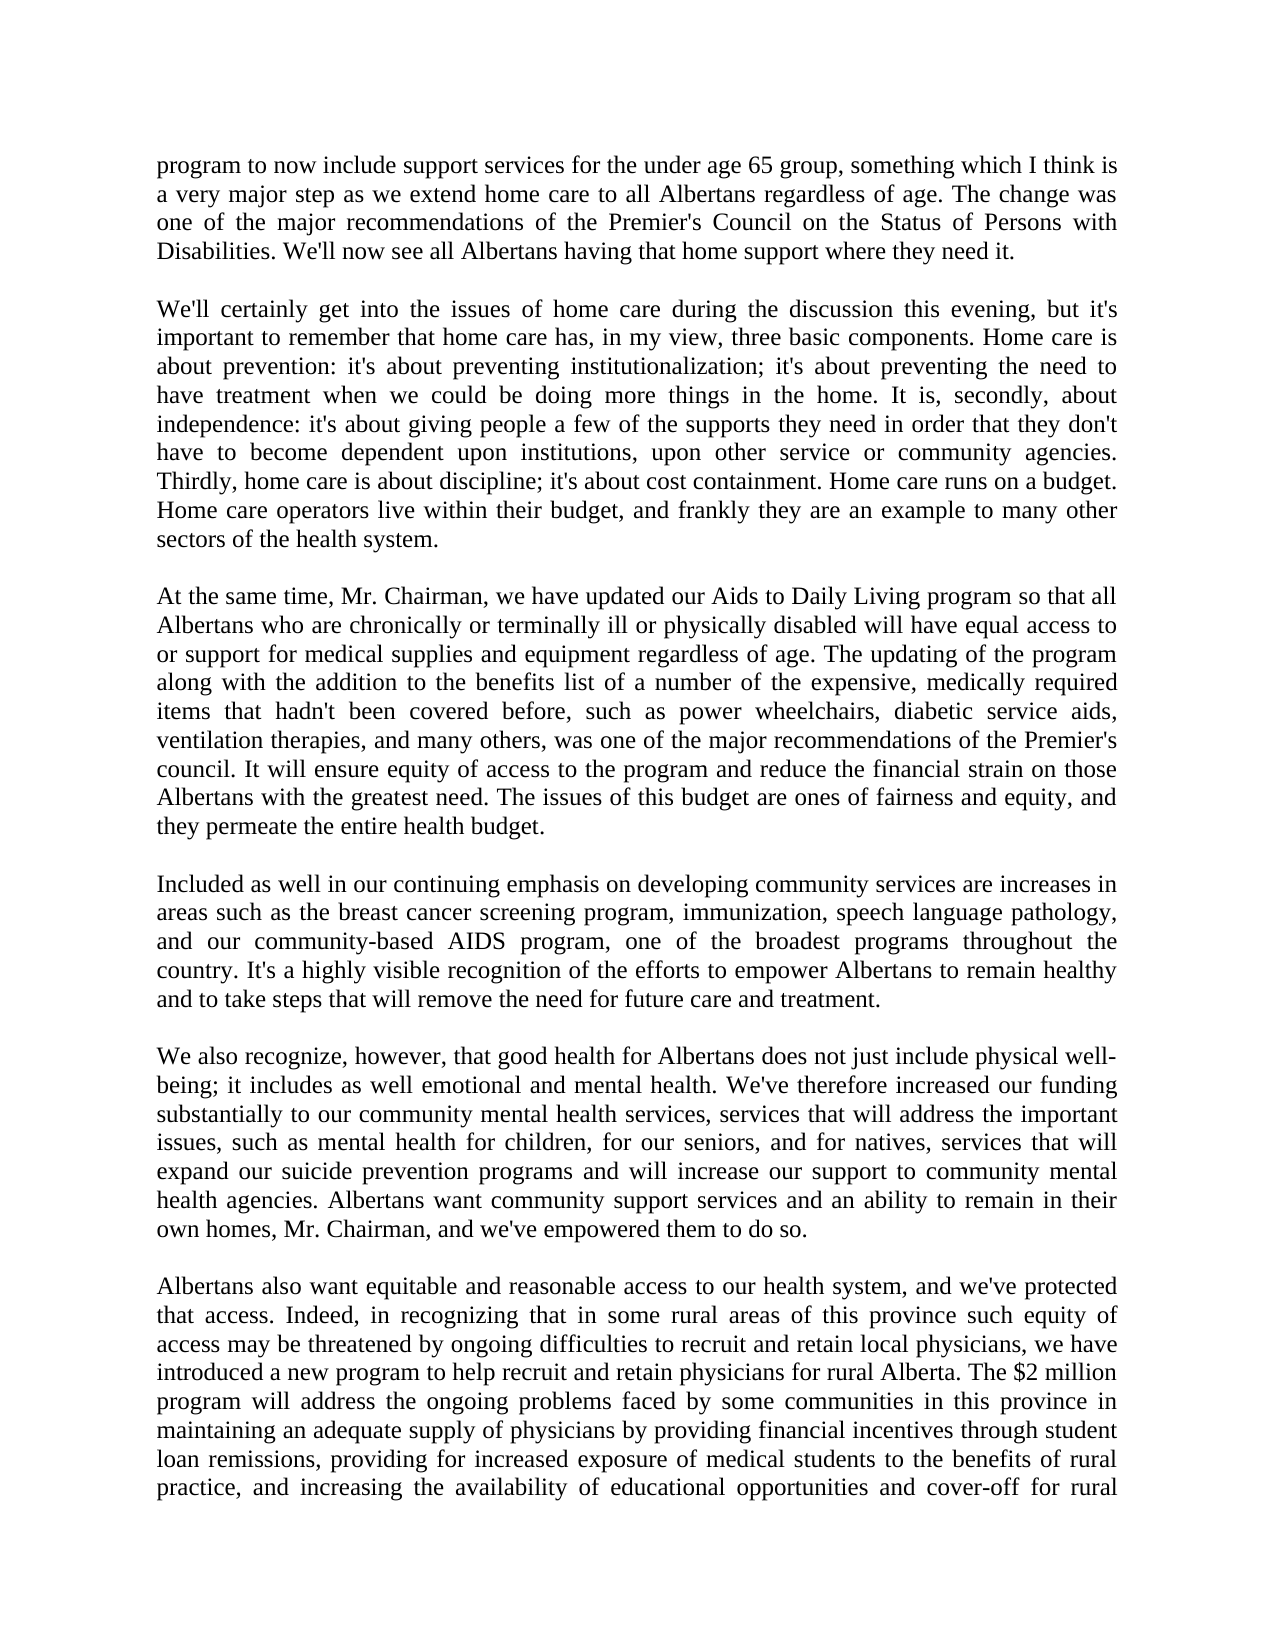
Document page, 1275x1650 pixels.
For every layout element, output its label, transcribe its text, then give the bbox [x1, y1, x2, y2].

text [156, 1271, 1118, 1501]
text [156, 150, 1118, 265]
text We also recognize, however, that good health for Albertans does not just include physical well-being; it includes as well emotional and mental health. We've therefore increased our funding substantially to our community mental health services, services that will address the important issues, such as mental health for children, for our seniors, and for natives, services that will expand our suicide prevention programs and will increase our support to community mental health agencies. Albertans want community support services and an ability to remain in their own homes, Mr. Chairman, and we've empowered them to do so. [156, 1041, 1118, 1242]
text We'll certainly get into the issues of home care during the discussion this evening, but it's important to remember that home care has, in my view, three basic components. Home care is about prevention: it's about preventing institutionalization; it's about preventing the need to have treatment when we could be doing more things in the home. It is, secondly, about independence: it's about giving people a few of the supports they need in order that they don't have to become dependent upon institutions, upon other service or community agencies. Thirdly, home care is about discipline; it's about cost containment. Home care runs on a budget. Home care operators live within their budget, and frankly they are an example to many other sectors of the health system. [156, 294, 1118, 552]
text At the same time, Mr. Chairman, we have updated our Aids to Daily Living program so that all Albertans who are chronically or terminally ill or physically disabled will have equal access to or support for medical supplies and equipment regardless of age. The updating of the program along with the addition to the benefits list of a number of the expensive, medically required items that hadn't been covered before, such as power wheelchairs, diabetic service aids, ventilation therapies, and many others, was one of the major recommendations of the Premier's council. It will ensure equity of access to the program and reduce the financial strain on those Albertans with the greatest need. The issues of this budget are ones of fairness and equity, and they permeate the entire health budget. [156, 581, 1118, 840]
text Included as well in our continuing emphasis on developing community services are increases in areas such as the breast cancer screening program, immunization, speech language pathology, and our community-based AIDS program, one of the broadest programs throughout the country. It's a highly visible recognition of the efforts to empower Albertans to remain healthy and to take steps that will remove the need for future care and treatment. [156, 869, 1118, 1012]
